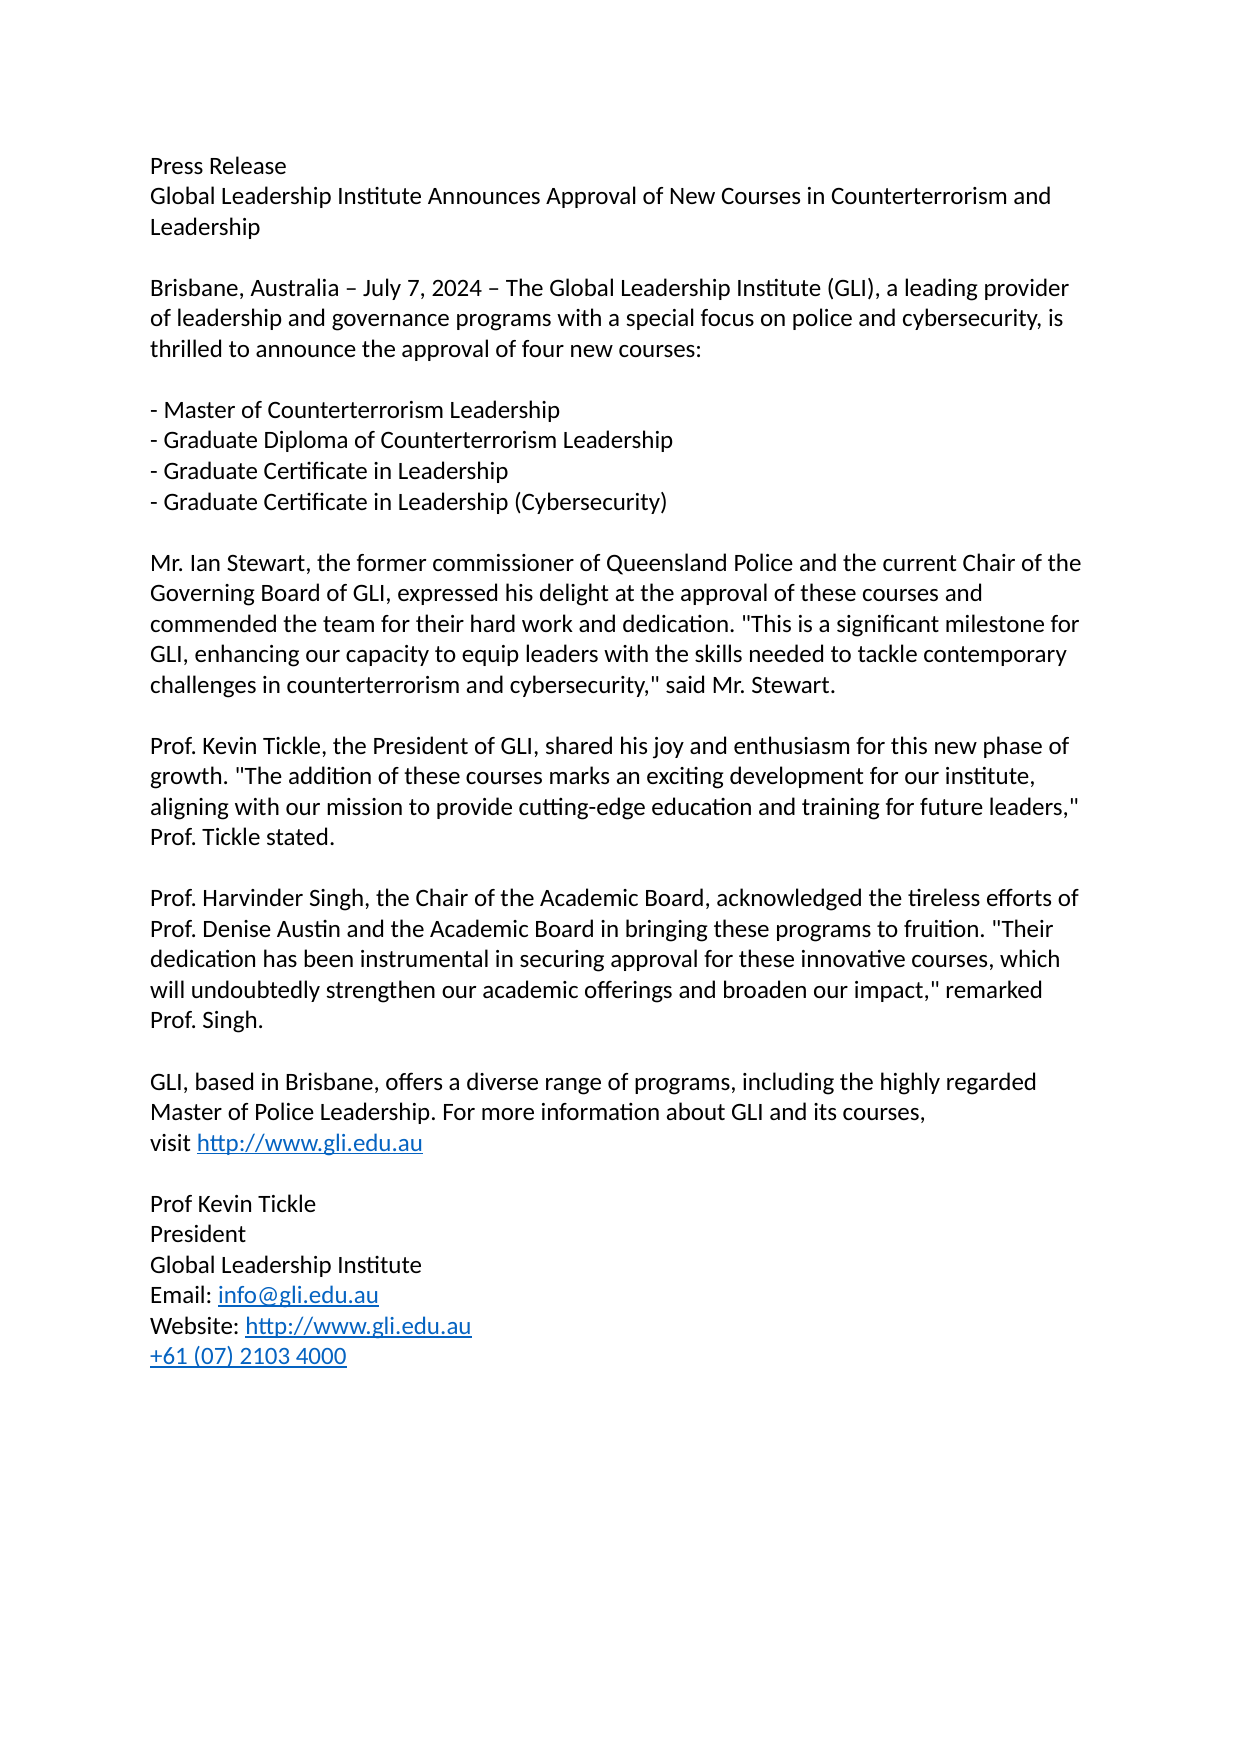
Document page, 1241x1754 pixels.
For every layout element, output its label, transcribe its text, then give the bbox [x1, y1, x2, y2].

text - Master of Counterterrorism Leadership [150, 394, 1090, 425]
text - Graduate Certificate in Leadership [150, 455, 1090, 486]
text President [150, 1218, 1090, 1249]
text Email: info@gli.edu.au [150, 1279, 1090, 1310]
text Mr. Ian Stewart, the former commissioner of Queensland Police and the current Chair of the Governing Board of GLI, expressed his delight at the approval of these courses and commended the team for their hard work and dedication. "This is a significant milestone for GLI, enhancing our capacity to equip leaders with the skills needed to tackle contemporary challenges in counterterrorism and cybersecurity," said Mr. Stewart. [150, 547, 1090, 699]
text Website: http://www.gli.edu.au [150, 1310, 1090, 1340]
text Global Leadership Institute Announces Approval of New Courses in Counterterrorism and Leadership [150, 181, 1090, 242]
text Global Leadership Institute [150, 1249, 1090, 1279]
text Prof. Kevin Tickle, the President of GLI, shared his joy and enthusiasm for this new phase of growth. "The addition of these courses marks an exciting development for our institute, aligning with our mission to provide cutting-edge education and training for future leaders," Prof. Tickle stated. [150, 730, 1090, 852]
text Prof. Harvinder Singh, the Chair of the Academic Board, acknowledged the tireless efforts of Prof. Denise Austin and the Academic Board in bringing these programs to fruition. "Their dedication has been instrumental in securing approval for these innovative courses, which will undoubtedly strengthen our academic offerings and broaden our impact," remarked Prof. Singh. [150, 882, 1090, 1035]
text GLI, based in Brisbane, offers a diverse range of programs, including the highly regarded Master of Police Leadership. For more information about GLI and its courses, visit http://www.gli.edu.au [150, 1066, 1090, 1157]
text Prof Kevin Tickle [150, 1188, 1090, 1218]
text Press Release [150, 150, 1090, 181]
text - Graduate Certificate in Leadership (Cybersecurity) [150, 486, 1090, 516]
text Brisbane, Australia – July 7, 2024 – The Global Leadership Institute (GLI), a leading provider of leadership and governance programs with a special focus on police and cybersecurity, is thrilled to announce the approval of four new courses: [150, 272, 1090, 364]
text - Graduate Diploma of Counterterrorism Leadership [150, 425, 1090, 455]
text +61 (07) 2103 4000 [150, 1340, 1090, 1371]
